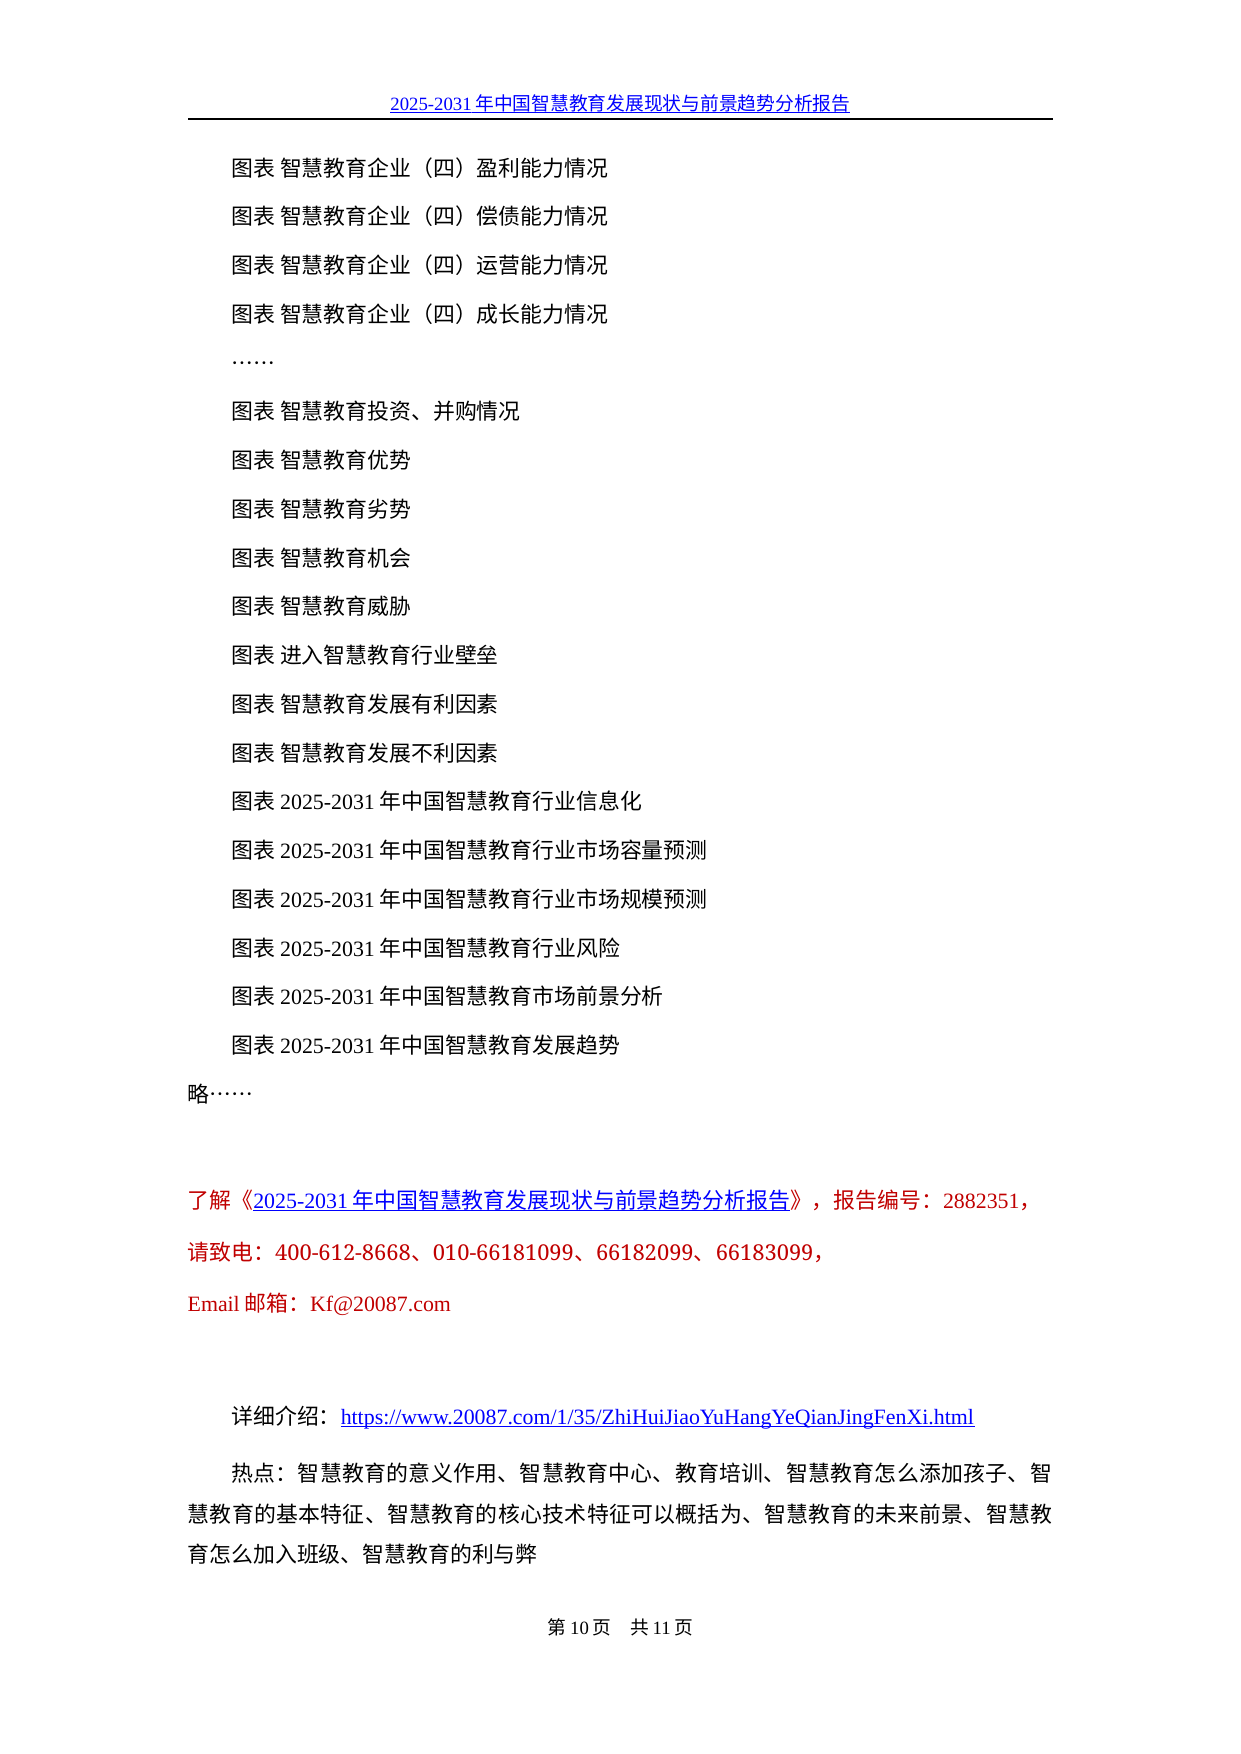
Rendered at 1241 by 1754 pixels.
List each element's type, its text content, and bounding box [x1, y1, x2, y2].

text 详细介绍：https://www.20087.com/1/35/ZhiHuiJiaoYuHangYeQianJingFenXi.html [187, 1399, 1053, 1431]
text 热点：智慧教育的意义作用、智慧教育中心、教育培训、智慧教育怎么添加孩子、智慧教育的基本特征、智慧教育的核心技术特征可以概括为、智慧教育的未来前景、智慧教育怎么加入班级、智慧教育的利与弊 [187, 1456, 1053, 1569]
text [187, 150, 1053, 1109]
text 了解《2025-2031年中国智慧教育发展现状与前景趋势分析报告》，报告编号：2882351， [187, 1183, 1053, 1215]
text Email邮箱：Kf@20087.com [187, 1286, 1053, 1318]
text 请致电：400-612-8668、010-66181099、66182099、66183099， [187, 1234, 1053, 1267]
